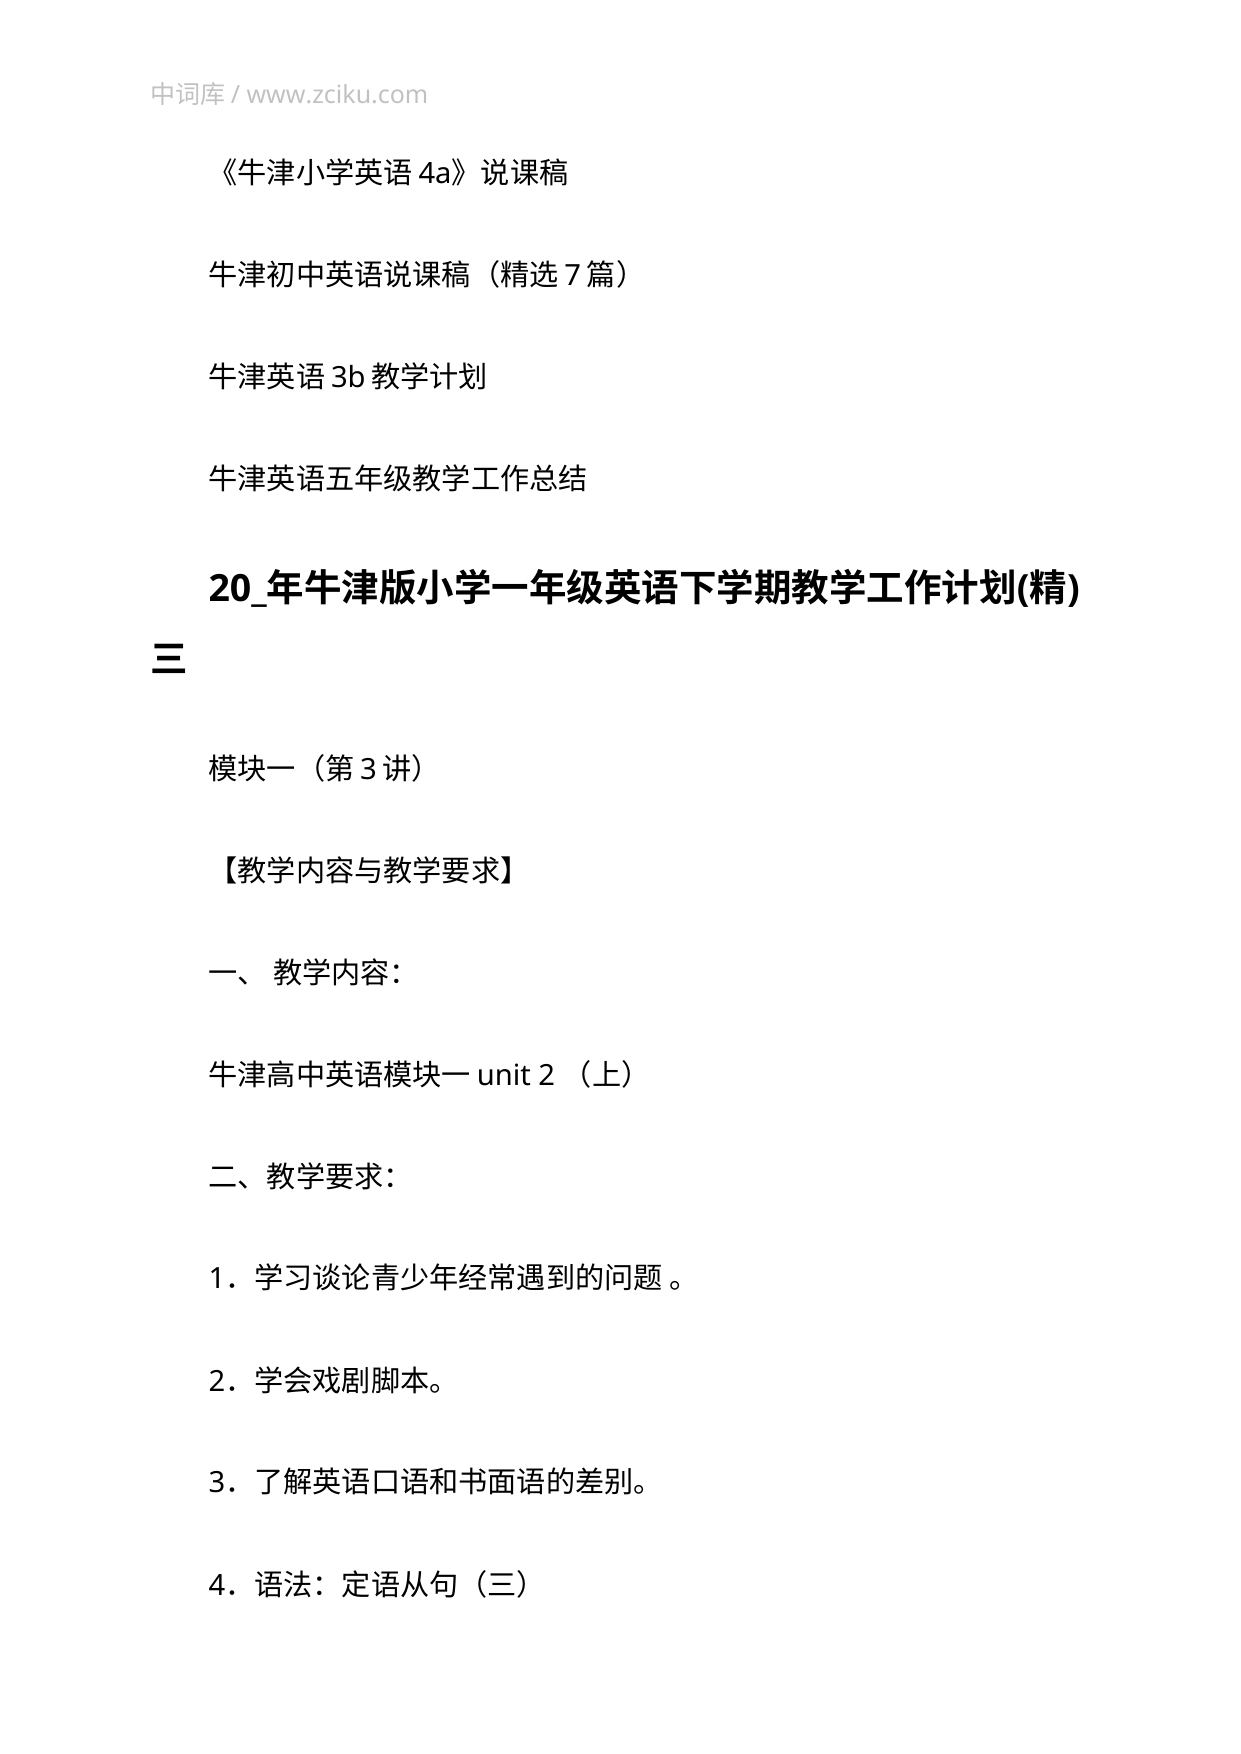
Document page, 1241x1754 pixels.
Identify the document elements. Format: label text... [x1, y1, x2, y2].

text 牛津英语五年级教学工作总结 [150, 456, 1090, 498]
text 模块一（第3讲） [150, 746, 1090, 788]
text 4．语法：定语从句（三） [150, 1561, 1090, 1603]
text 20_年牛津版小学一年级英语下学期教学工作计划(精)三 [150, 558, 1090, 683]
text 【教学内容与教学要求】 [150, 848, 1090, 890]
text 1．学习谈论青少年经常遇到的问题 。 [150, 1255, 1090, 1297]
text 二、教学要求： [150, 1153, 1090, 1196]
text 《牛津小学英语4a》说课稿 [150, 150, 1090, 192]
text 牛津初中英语说课稿（精选7篇） [150, 252, 1090, 294]
text 牛津英语3b教学计划 [150, 354, 1090, 396]
text 一、 教学内容： [150, 949, 1090, 992]
text 牛津高中英语模块一unit 2 （上） [150, 1051, 1090, 1094]
text 3．了解英语口语和书面语的差别。 [150, 1459, 1090, 1501]
text 2．学会戏剧脚本。 [150, 1357, 1090, 1399]
